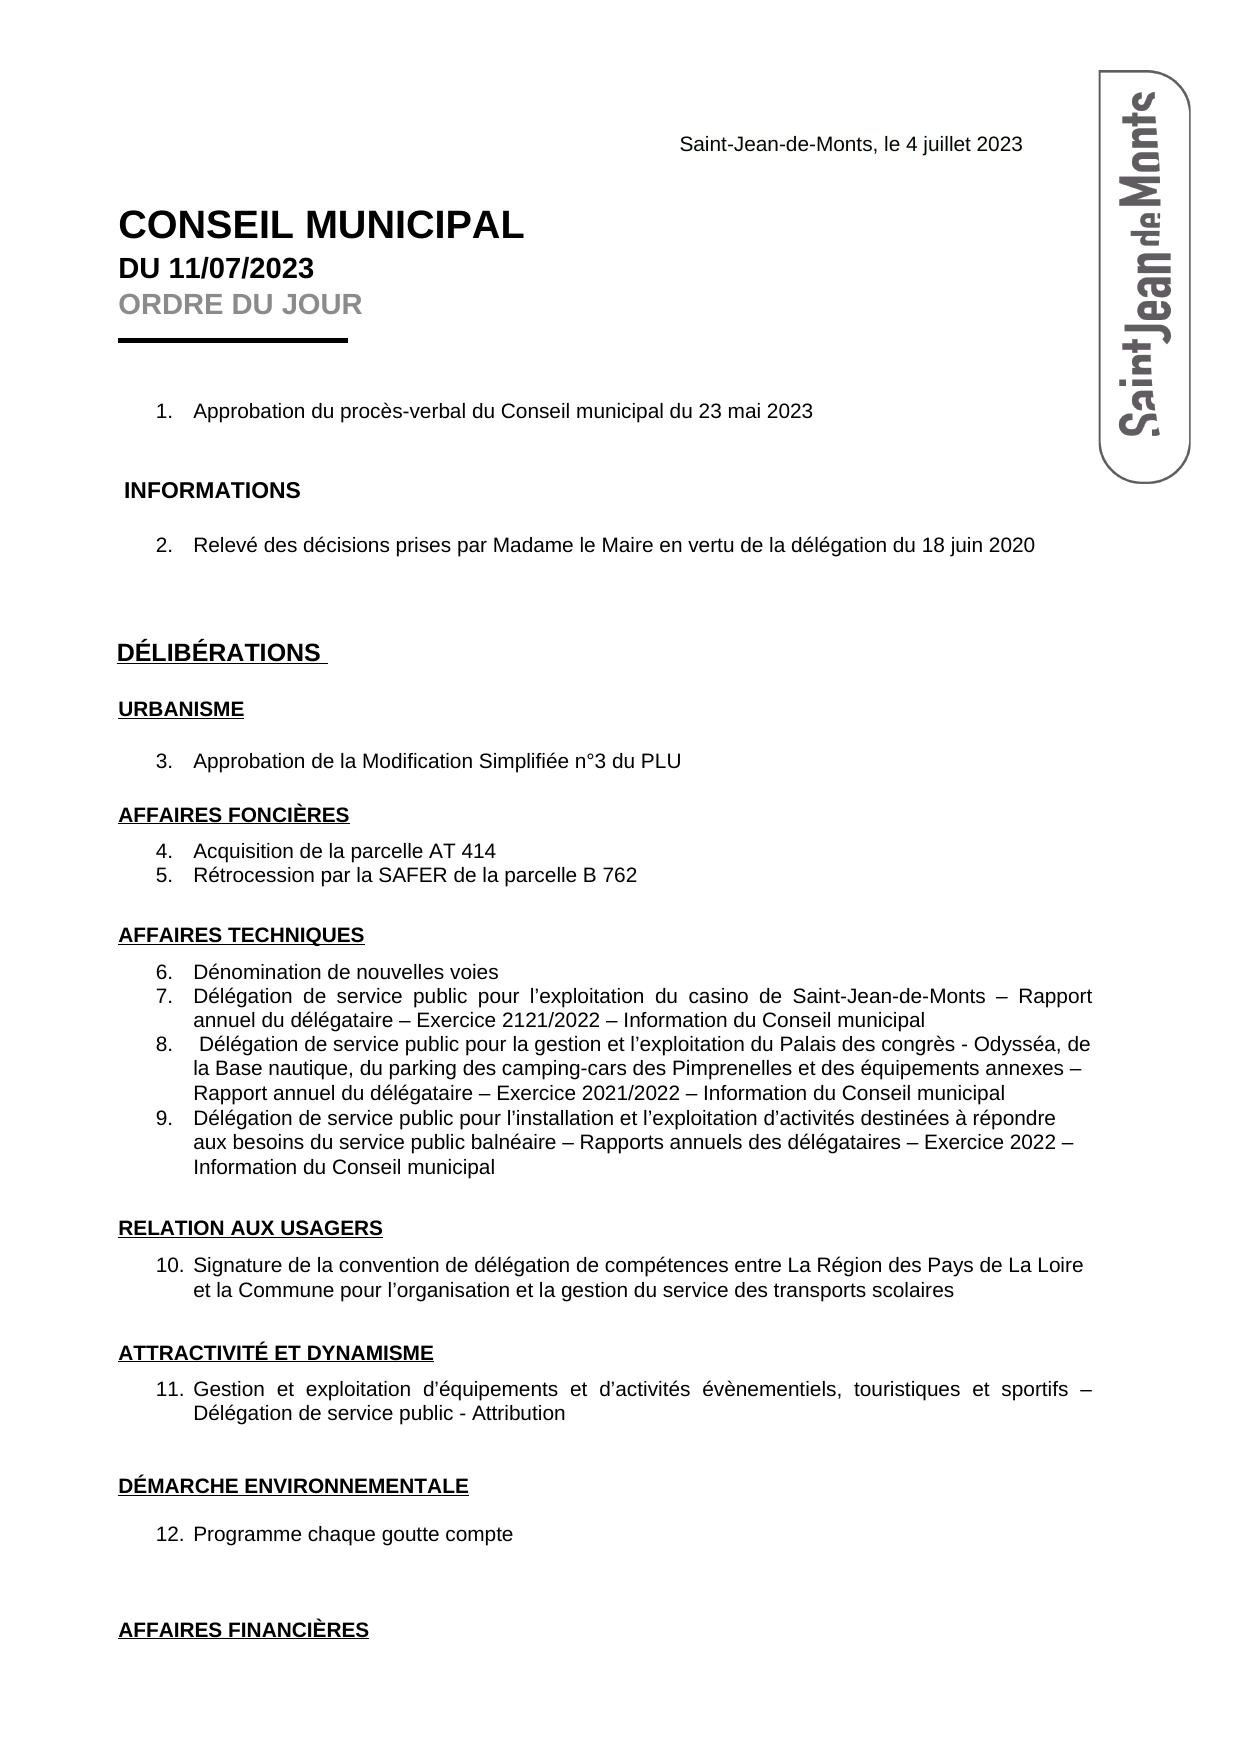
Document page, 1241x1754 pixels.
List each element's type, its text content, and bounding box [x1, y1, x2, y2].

list Gestion et exploitation d’équipements et d’activités évènementiels, touristiques et sportifs – Délégation de service public - Attribution [156, 1377, 1093, 1425]
text ATTRACTIVITÉ ET DYNAMISME [118, 1340, 1093, 1364]
list Rétrocession par la SAFER de la parcelle B 762 [156, 863, 1093, 887]
text RELATION AUX USAGERS [118, 1216, 1093, 1240]
subtitle CONSEIL MUNICIPAL [118, 201, 1093, 247]
list Programme chaque goutte compte [156, 1522, 1138, 1546]
list Délégation de service public pour la gestion et l’exploitation du Palais des congrès - Odysséa, de la Base nautique, du parking des camping-cars des Pimprenelles et des équipements annexes – Rapport annuel du délégataire – Exercice 2021/2022 – Information du Conseil municipal [156, 1032, 1093, 1105]
text AFFAIRES TECHNIQUES [118, 923, 1093, 947]
subtitle DÉLIBÉRATIONS [117, 638, 1093, 666]
text INFORMATIONS [118, 477, 1093, 503]
list Dénomination de nouvelles voies [156, 960, 1093, 984]
list Acquisition de la parcelle AT 414 [156, 839, 1093, 863]
text URBANISME [118, 697, 1093, 721]
list Signature de la convention de délégation de compétences entre La Région des Pays de La Loire et la Commune pour l’organisation et la gestion du service des transports scolaires [156, 1253, 1093, 1302]
list Délégation de service public pour l’exploitation du casino de Saint-Jean-de-Monts – Rapport annuel du délégataire – Exercice 2121/2022 – Information du Conseil municipal [156, 984, 1093, 1032]
list Relevé des décisions prises par Madame le Maire en vertu de la délégation du 18 juin 2020 [156, 533, 1093, 557]
text Saint-Jean-de-Monts, le 4 juillet 2023 [117, 132, 1093, 156]
list Délégation de service public pour l’installation et l’exploitation d’activités destinées à répondre aux besoins du service public balnéaire – Rapports annuels des délégataires – Exercice 2022 – Information du Conseil municipal [156, 1105, 1093, 1178]
text AFFAIRES FINANCIÈRES [118, 1617, 1138, 1641]
text AFFAIRES FONCIÈRES [118, 802, 1093, 826]
subtitle Approbation du procès-verbal du Conseil municipal du 23 mai 2023 [156, 399, 1093, 423]
list Approbation de la Modification Simplifiée n°3 du PLU [156, 749, 1093, 773]
picture [1098, 70, 1191, 484]
text ORDRE DU JOUR [118, 287, 1093, 320]
text DU 11/07/2023 [118, 251, 1093, 284]
text DÉMARCHE ENVIRONNEMENTALE [118, 1474, 1138, 1498]
